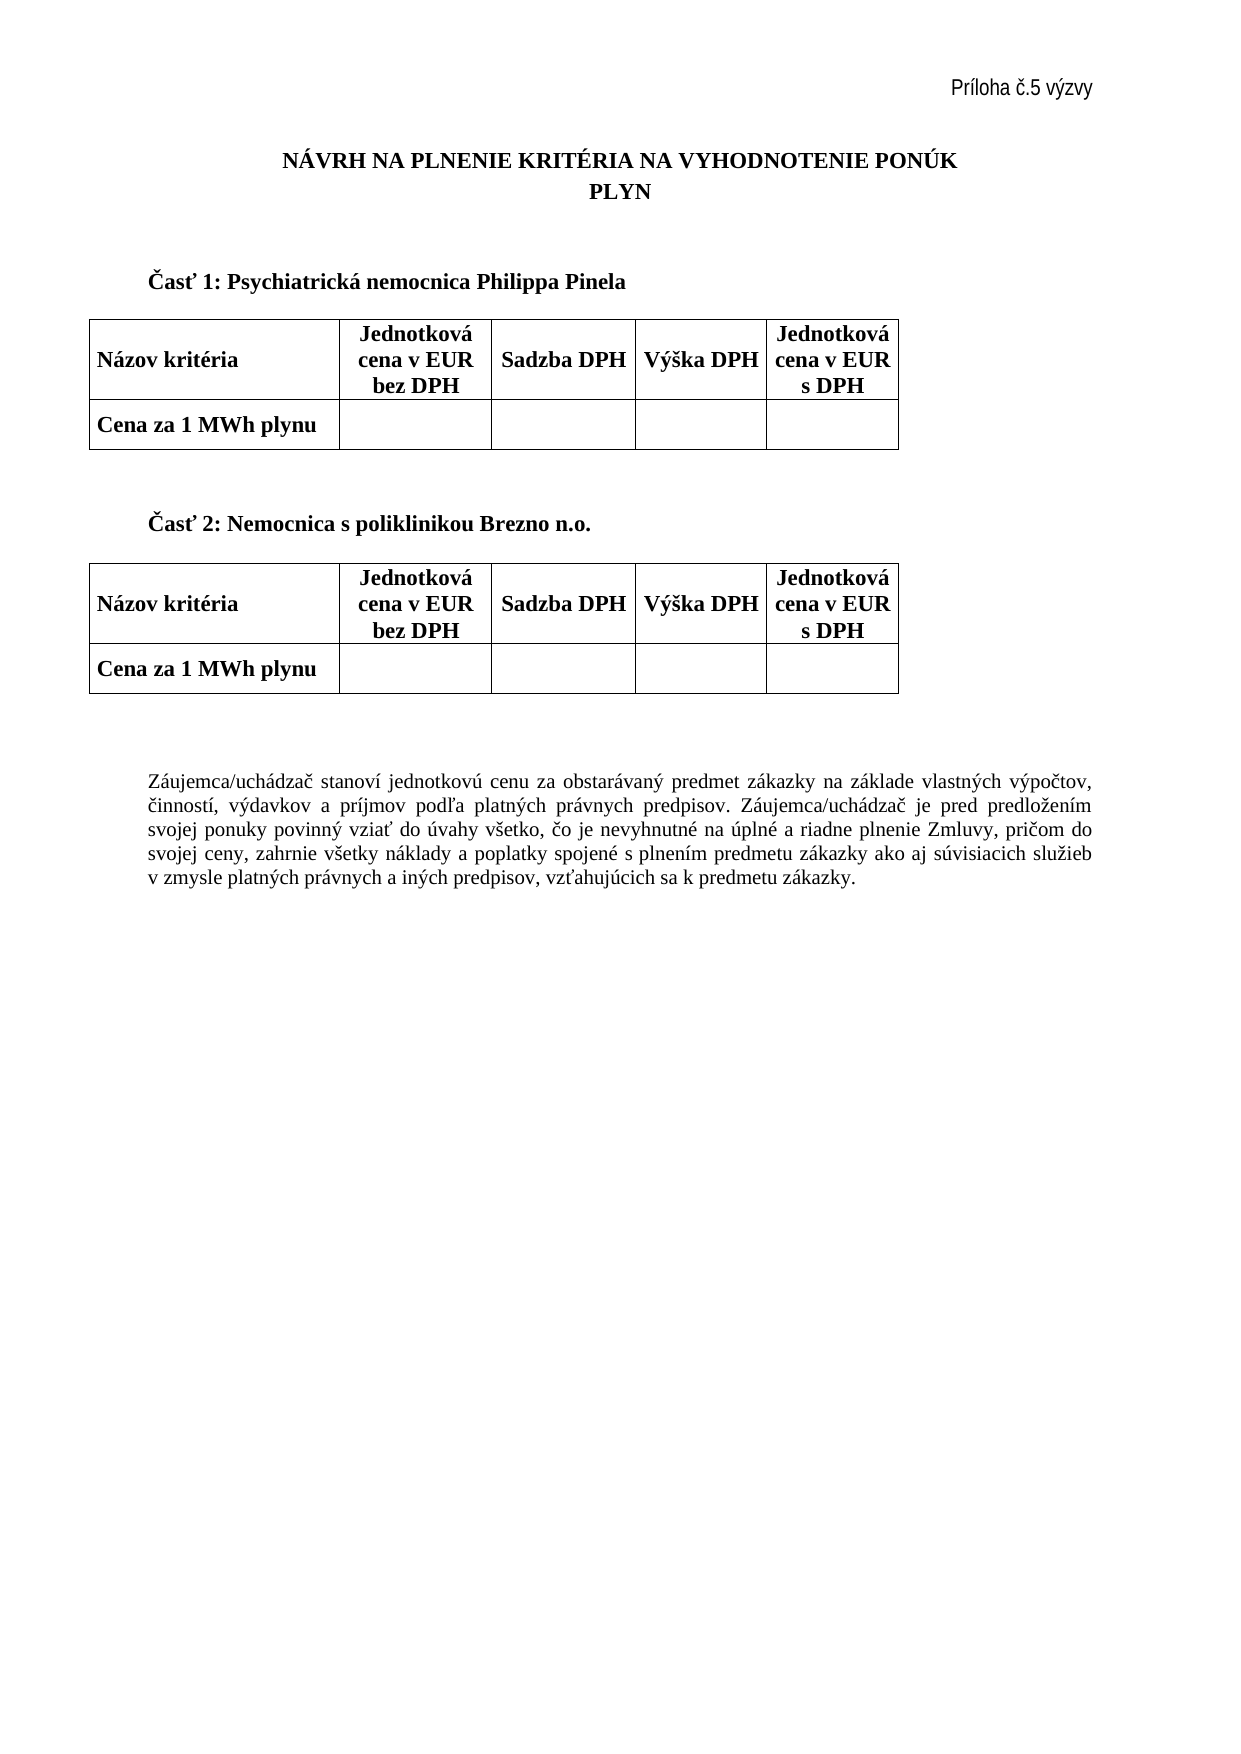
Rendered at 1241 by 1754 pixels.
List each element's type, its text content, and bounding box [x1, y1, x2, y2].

text Časť 1: Psychiatrická nemocnica Philippa Pinela [148, 268, 1093, 295]
text Záujemca/uchádzač stanoví jednotkovú cenu za obstarávaný predmet zákazky na základe vlastných výpočtov, činností, výdavkov a príjmov podľa platných právnych predpisov. Záujemca/uchádzač je pred predložením svojej ponuky povinný vziať do úvahy všetko, čo je nevyhnutné na úplné a riadne plnenie Zmluvy, pričom do svojej ceny, zahrnie všetky náklady a poplatky spojené s plnením predmetu zákazky ako aj súvisiacich služieb v zmysle platných právnych a iných predpisov, vzťahujúcich sa k predmetu zákazky. [148, 769, 1093, 889]
table_cell [767, 644, 898, 693]
table_header Jednotková cena v EUR bez DPH [340, 320, 491, 399]
table_cell [492, 644, 635, 693]
table_header Výška DPH [636, 564, 766, 643]
table_cell [767, 400, 898, 449]
table_header Názov kritéria [90, 564, 339, 643]
table_header Výška DPH [636, 320, 766, 399]
table_header Sadzba DPH [492, 320, 635, 399]
table_header Jednotková cena v EUR bez DPH [340, 564, 491, 643]
table_header Jednotková cena v EUR s DPH [767, 564, 898, 643]
text Časť 2: Nemocnica s poliklinikou Brezno n.o. [148, 510, 1093, 537]
table_header Jednotková cena v EUR s DPH [767, 320, 898, 399]
table_cell [636, 400, 766, 449]
text PLYN [148, 178, 1093, 204]
table_cell Cena za 1 MWh plynu [90, 400, 339, 449]
table_cell [636, 644, 766, 693]
table_cell Cena za 1 MWh plynu [90, 644, 339, 693]
text NÁVRH NA PLNENIE KRITÉRIA NA VYHODNOTENIE PONÚK [148, 148, 1093, 174]
table_header Názov kritéria [90, 320, 339, 399]
table_header Sadzba DPH [492, 564, 635, 643]
table_cell [340, 400, 491, 449]
table_cell [340, 644, 491, 693]
table_cell [492, 400, 635, 449]
